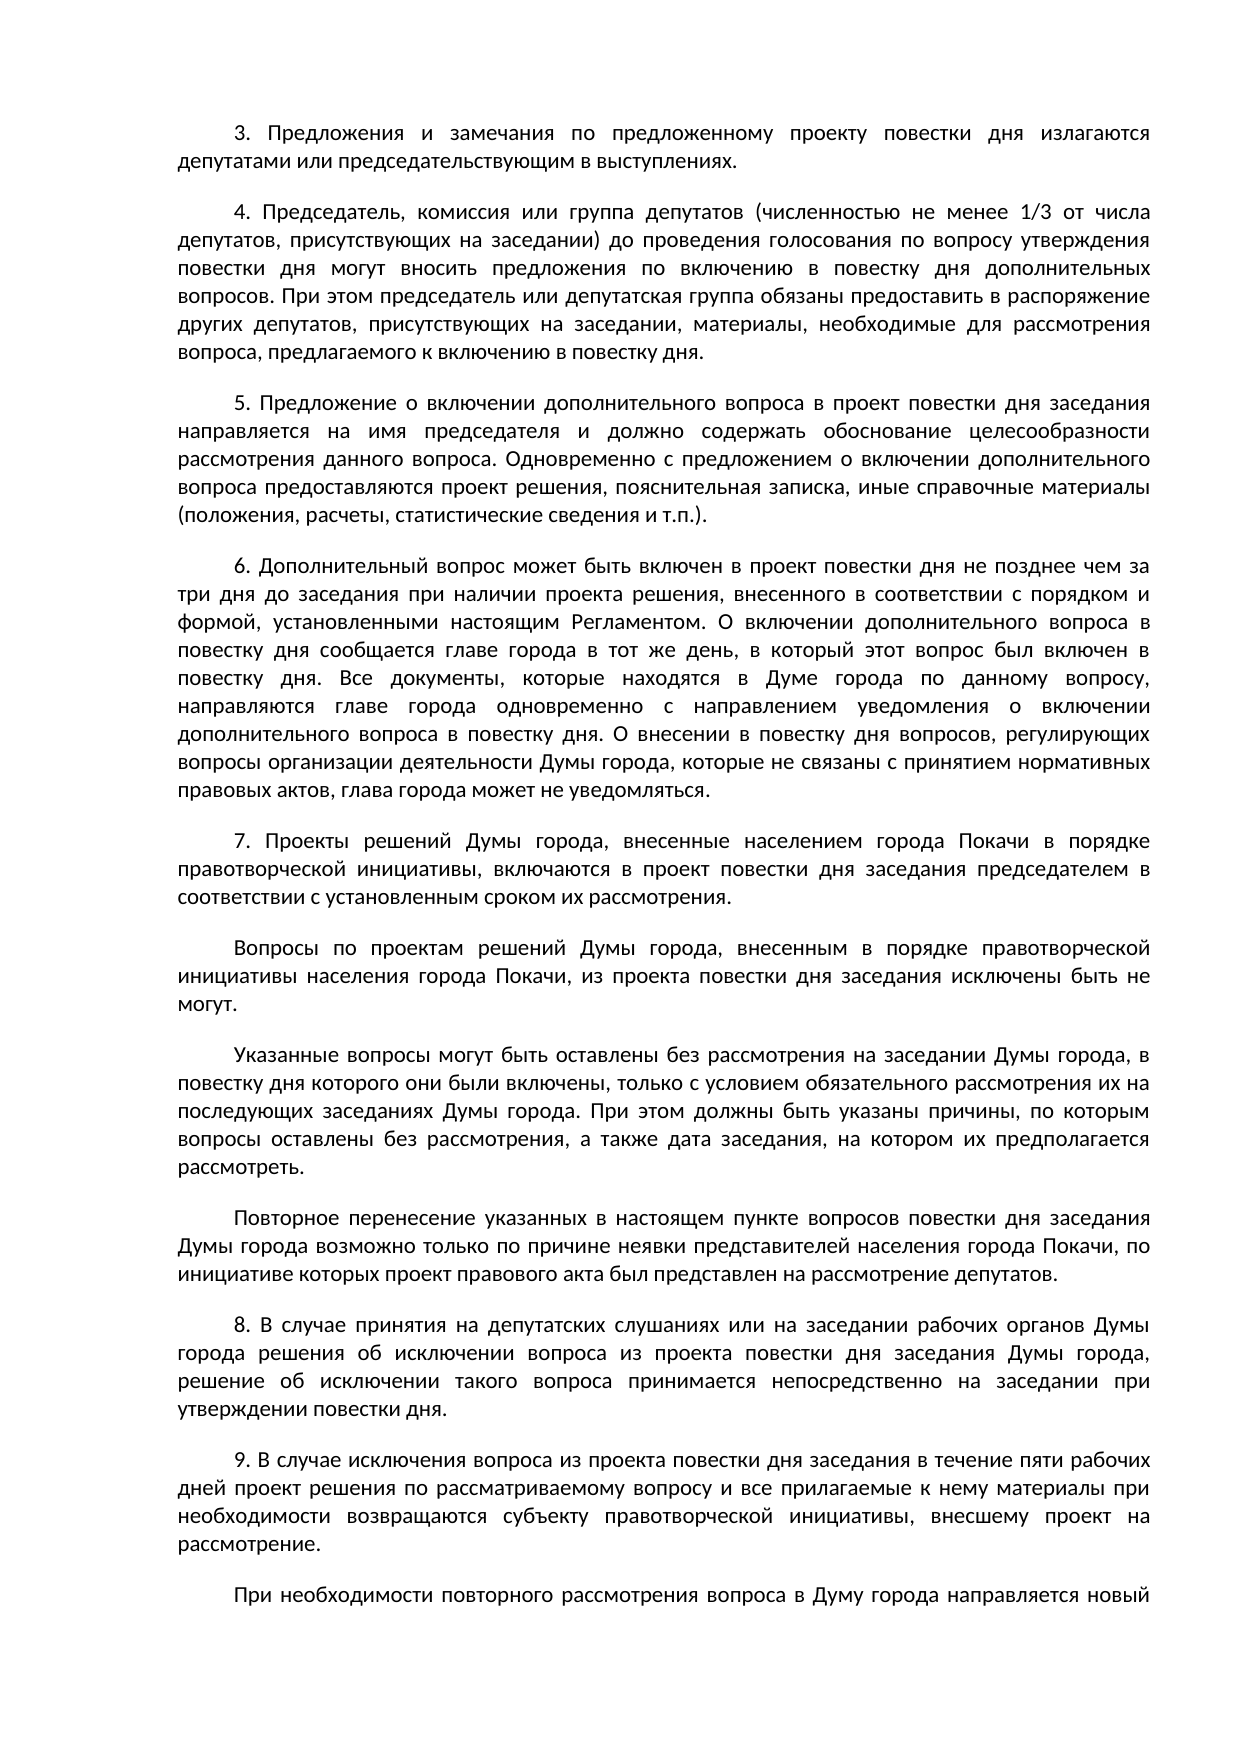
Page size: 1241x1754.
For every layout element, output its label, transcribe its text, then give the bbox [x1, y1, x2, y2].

text 3. Предложения и замечания по предложенному проекту повестки дня излагаются депутатами или председательствующим в выступлениях. [177, 118, 1152, 174]
text Повторное перенесение указанных в настоящем пункте вопросов повестки дня заседания Думы города возможно только по причине неявки представителей населения города Покачи, по инициативе которых проект правового акта был представлен на рассмотрение депутатов. [177, 1203, 1152, 1287]
text 8. В случае принятия на депутатских слушаниях или на заседании рабочих органов Думы города решения об исключении вопроса из проекта повестки дня заседания Думы города, решение об исключении такого вопроса принимается непосредственно на заседании при утверждении повестки дня. [177, 1310, 1152, 1422]
text Вопросы по проектам решений Думы города, внесенным в порядке правотворческой инициативы населения города Покачи, из проекта повестки дня заседания исключены быть не могут. [177, 933, 1152, 1017]
text 5. Предложение о включении дополнительного вопроса в проект повестки дня заседания направляется на имя председателя и должно содержать обоснование целесообразности рассмотрения данного вопроса. Одновременно с предложением о включении дополнительного вопроса предоставляются проект решения, пояснительная записка, иные справочные материалы (положения, расчеты, статистические сведения и т.п.). [177, 388, 1152, 528]
text 4. Председатель, комиссия или группа депутатов (численностью не менее 1/3 от числа депутатов, присутствующих на заседании) до проведения голосования по вопросу утверждения повестки дня могут вносить предложения по включению в повестку дня дополнительных вопросов. При этом председатель или депутатская группа обязаны предоставить в распоряжение других депутатов, присутствующих на заседании, материалы, необходимые для рассмотрения вопроса, предлагаемого к включению в повестку дня. [177, 197, 1152, 365]
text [177, 1580, 1152, 1608]
text 6. Дополнительный вопрос может быть включен в проект повестки дня не позднее чем за три дня до заседания при наличии проекта решения, внесенного в соответствии с порядком и формой, установленными настоящим Регламентом. О включении дополнительного вопроса в повестку дня сообщается главе города в тот же день, в который этот вопрос был включен в повестку дня. Все документы, которые находятся в Думе города по данному вопросу, направляются главе города одновременно с направлением уведомления о включении дополнительного вопроса в повестку дня. О внесении в повестку дня вопросов, регулирующих вопросы организации деятельности Думы города, которые не связаны с принятием нормативных правовых актов, глава города может не уведомляться. [177, 551, 1152, 803]
text 9. В случае исключения вопроса из проекта повестки дня заседания в течение пяти рабочих дней проект решения по рассматриваемому вопросу и все прилагаемые к нему материалы при необходимости возвращаются субъекту правотворческой инициативы, внесшему проект на рассмотрение. [177, 1445, 1152, 1557]
text 7. Проекты решений Думы города, внесенные населением города Покачи в порядке правотворческой инициативы, включаются в проект повестки дня заседания председателем в соответствии с установленным сроком их рассмотрения. [177, 826, 1152, 910]
text Указанные вопросы могут быть оставлены без рассмотрения на заседании Думы города, в повестку дня которого они были включены, только с условием обязательного рассмотрения их на последующих заседаниях Думы города. При этом должны быть указаны причины, по которым вопросы оставлены без рассмотрения, а также дата заседания, на котором их предполагается рассмотреть. [177, 1040, 1152, 1180]
